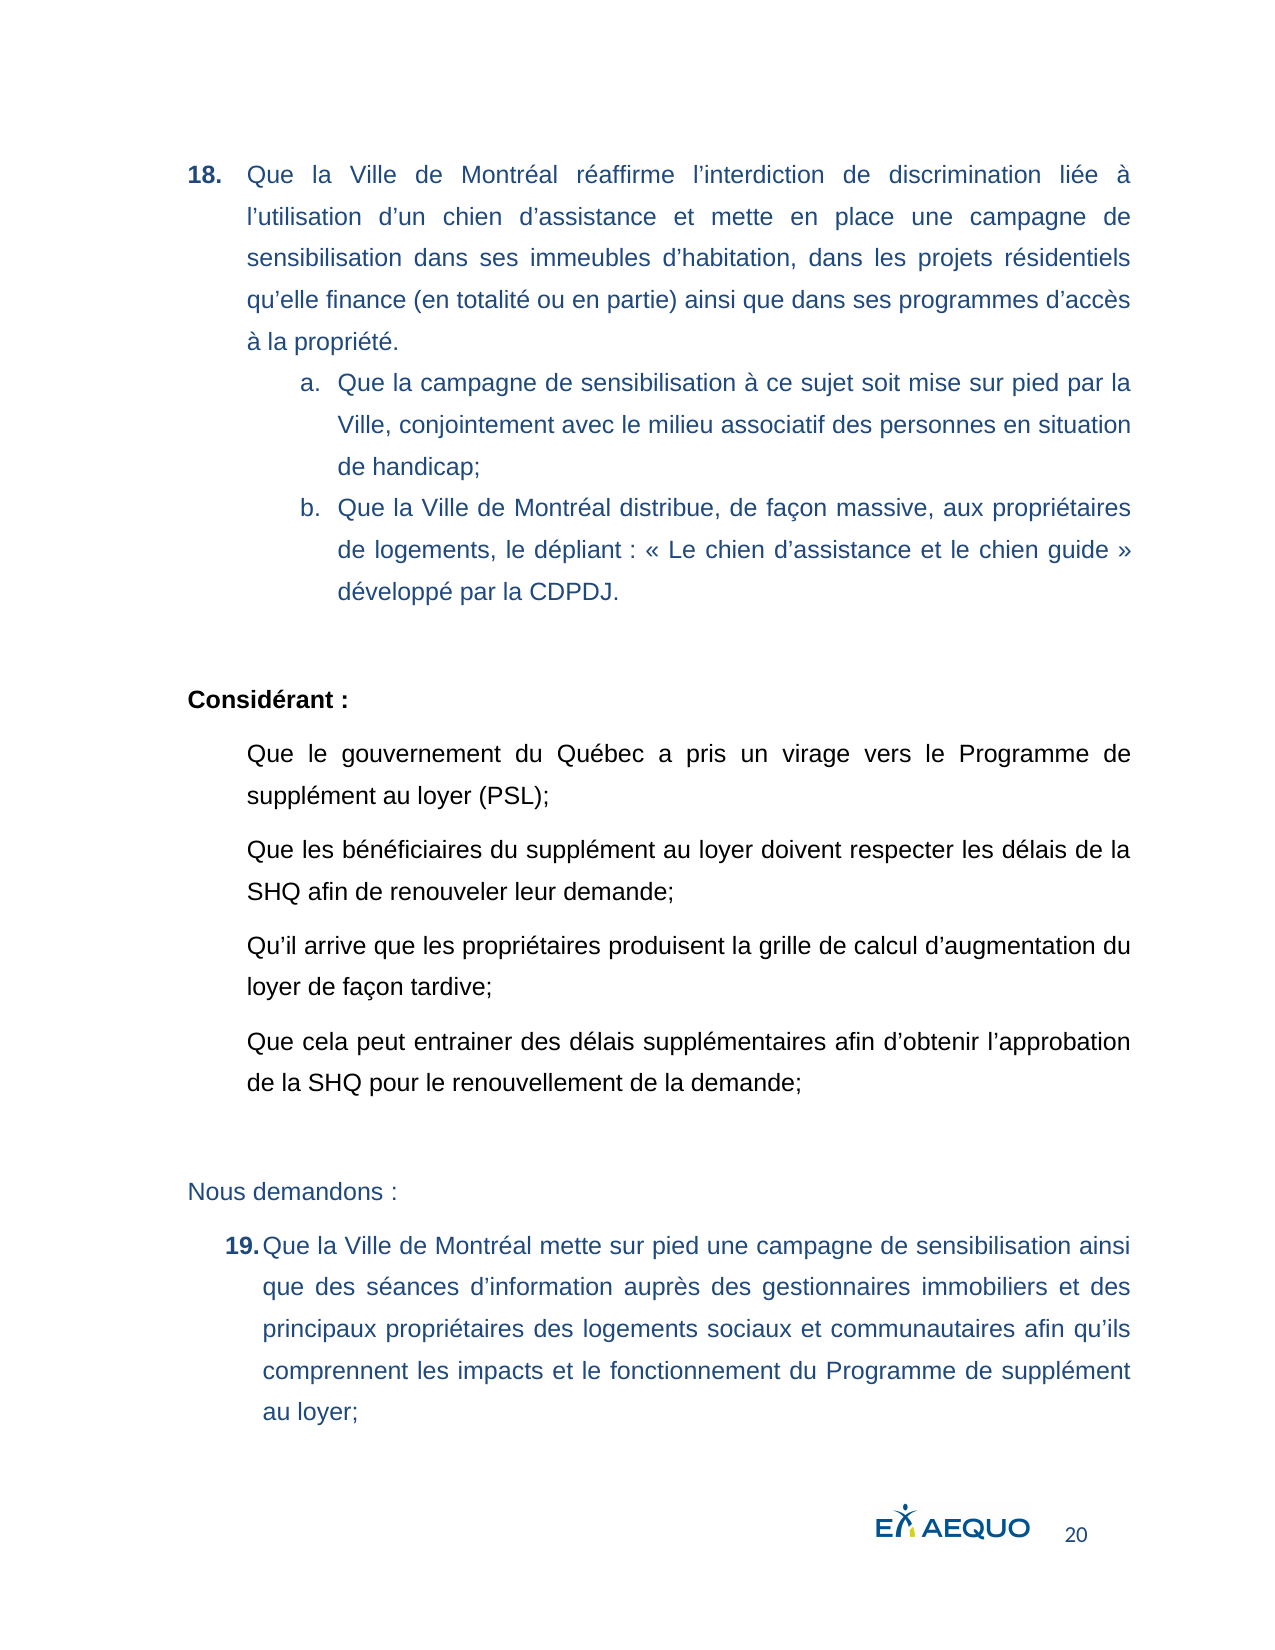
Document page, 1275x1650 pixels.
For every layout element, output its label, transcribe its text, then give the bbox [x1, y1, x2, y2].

text Qu’il arrive que les propriétaires produisent la grille de calcul d’augmentation du loyer de façon tardive; [247, 921, 1132, 1004]
list Que la campagne de sensibilisation à ce sujet soit mise sur pied par la Ville, conjointement avec le milieu associatif des personnes en situation de handicap; [300, 358, 1132, 483]
text Considérant : [187, 675, 1132, 717]
list Que la Ville de Montréal réaffirme l’interdiction de discrimination liée à l’utilisation d’un chien d’assistance et mette en place une campagne de sensibilisation dans ses immeubles d’habitation, dans les projets résidentiels qu’elle finance (en totalité ou en partie) ainsi que dans ses programmes d’accès à la propriété. [187, 150, 1132, 358]
list Que la Ville de Montréal distribue, de façon massive, aux propriétaires de logements, le dépliant : « Le chien d’assistance et le chien guide » développé par la CDPDJ. [300, 483, 1132, 608]
list Que la Ville de Montréal mette sur pied une campagne de sensibilisation ainsi que des séances d’information auprès des gestionnaires immobiliers et des principaux propriétaires des logements sociaux et communautaires afin qu’ils comprennent les impacts et le fonctionnement du Programme de supplément au loyer; [225, 1221, 1132, 1429]
text Que cela peut entrainer des délais supplémentaires afin d’obtenir l’approbation de la SHQ pour le renouvellement de la demande; [247, 1017, 1132, 1100]
text Que les bénéficiaires du supplément au loyer doivent respecter les délais de la SHQ afin de renouveler leur demande; [247, 825, 1132, 908]
text Nous demandons : [187, 1167, 1132, 1208]
picture [874, 1500, 1032, 1543]
text Que le gouvernement du Québec a pris un virage vers le Programme de supplément au loyer (PSL); [247, 729, 1132, 812]
